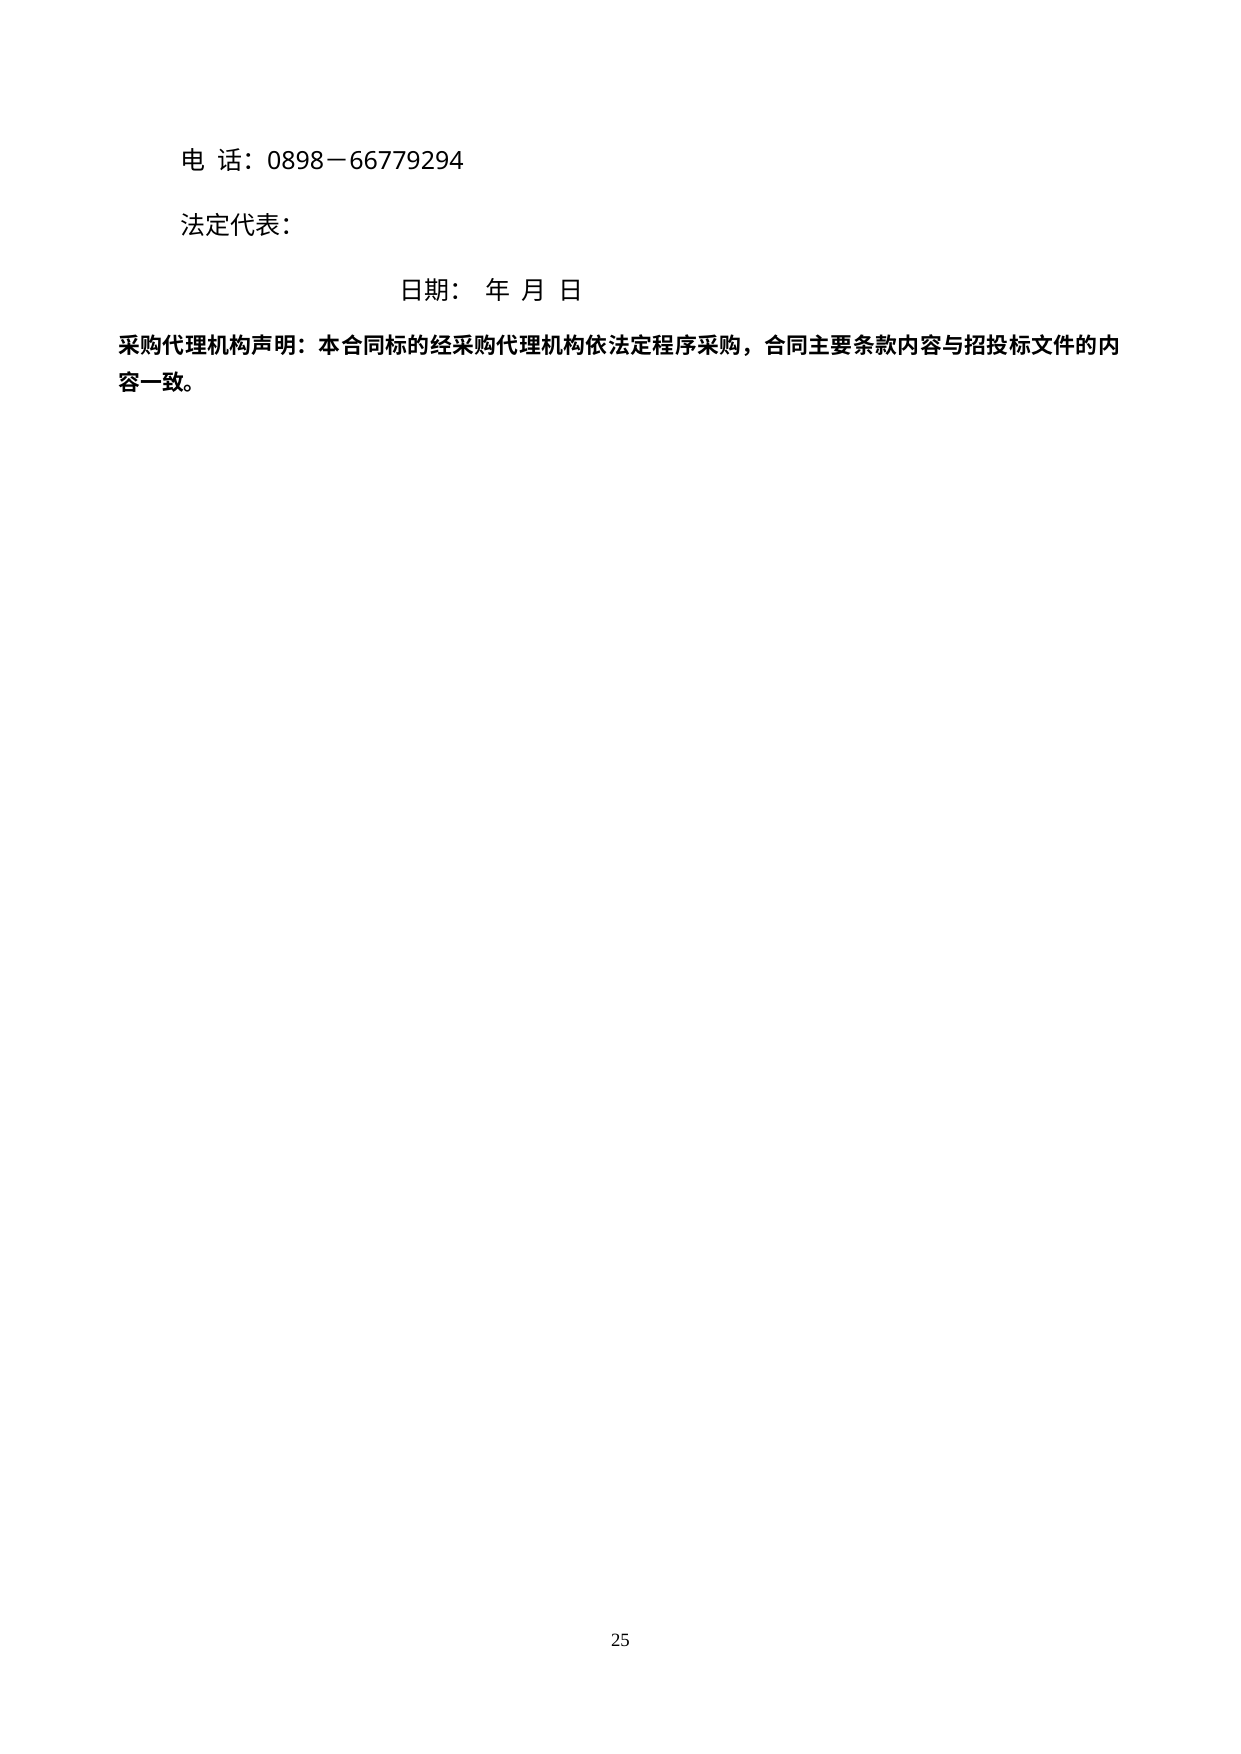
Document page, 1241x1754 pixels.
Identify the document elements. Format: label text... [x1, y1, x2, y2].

text 采购代理机构声明：本合同标的经采购代理机构依法定程序采购，合同主要条款内容与招投标文件的内容一致。 [118, 323, 1122, 398]
text 电 话：0898－66779294 [118, 126, 1122, 191]
text 日期： 年 月 日 [174, 256, 1122, 321]
text 法定代表： [118, 191, 1122, 256]
